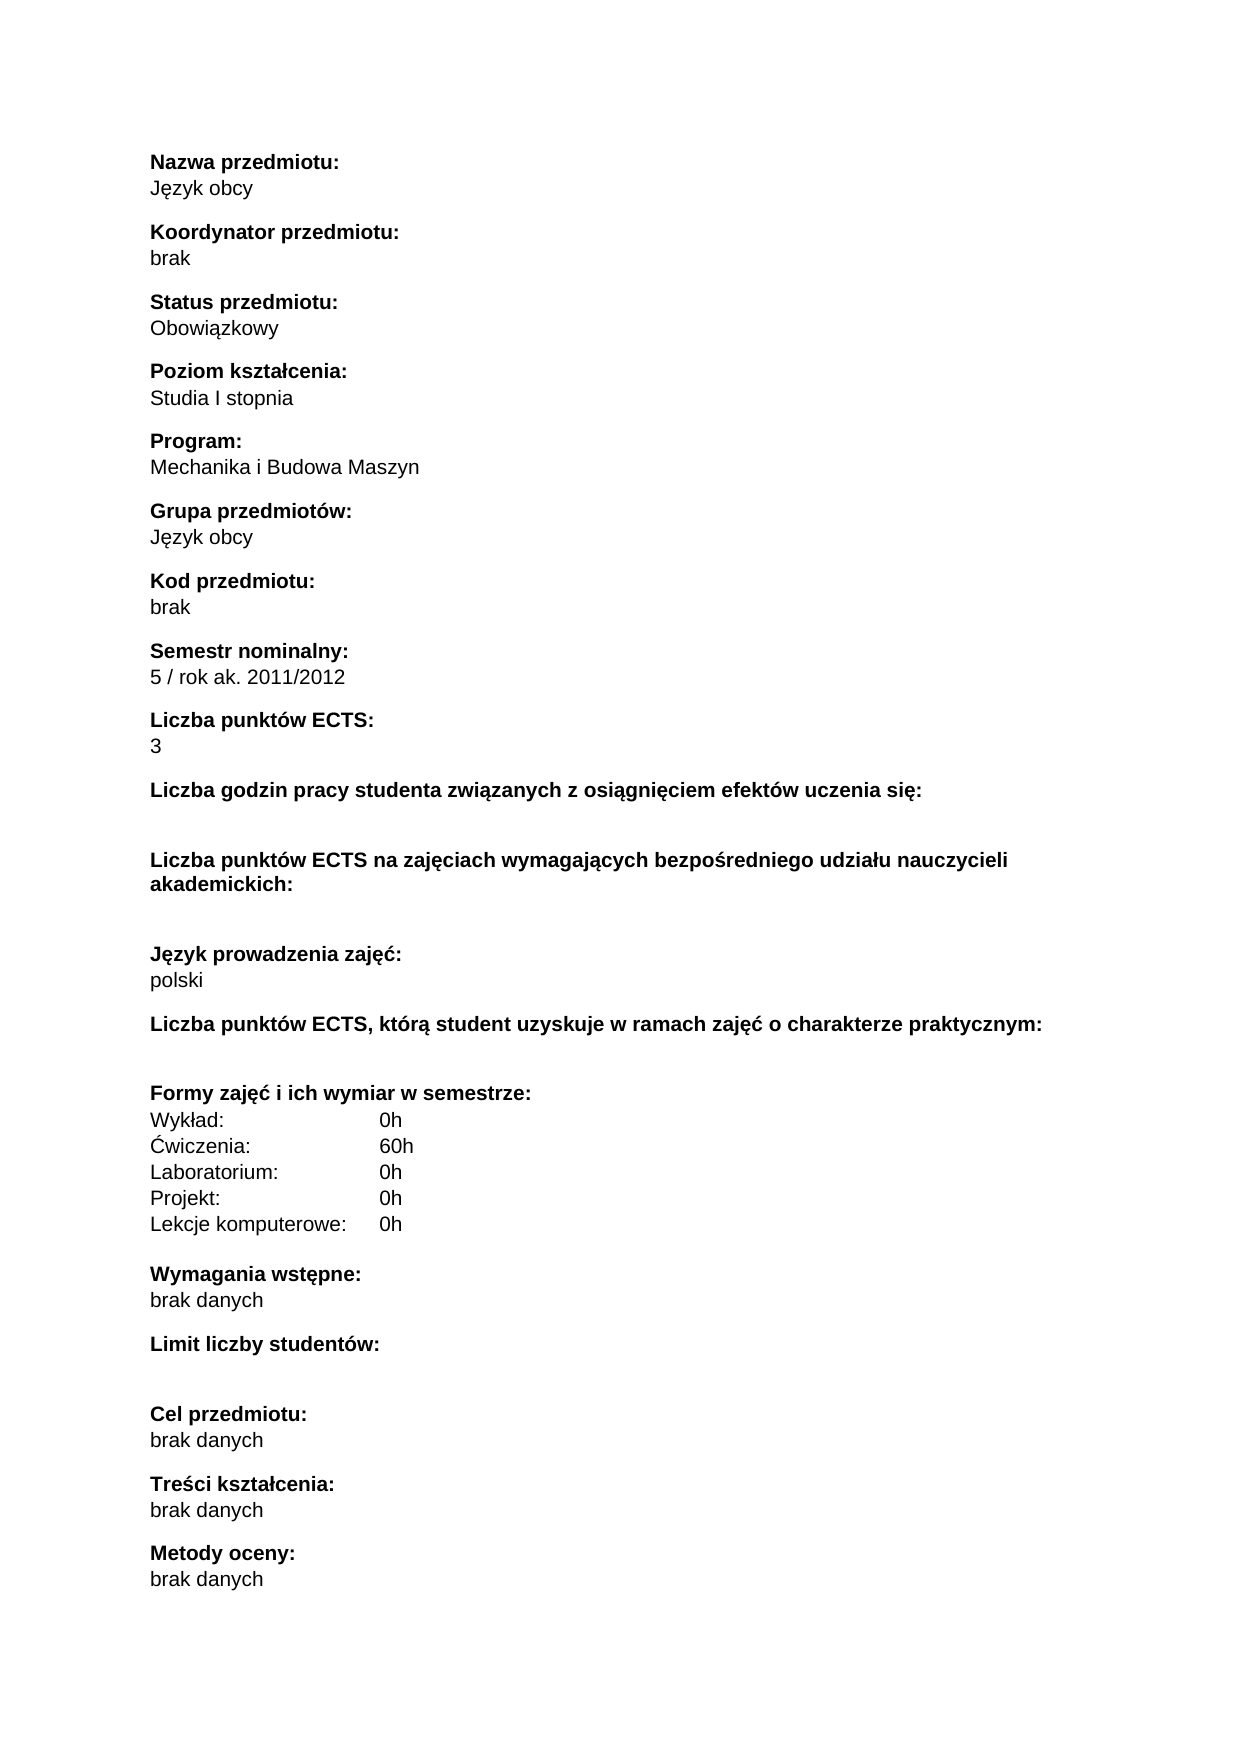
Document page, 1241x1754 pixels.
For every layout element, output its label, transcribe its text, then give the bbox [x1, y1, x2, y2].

text brak danych [150, 1497, 1090, 1521]
text brak [150, 595, 1090, 619]
table_cell Lekcje komputerowe: [140, 1212, 367, 1236]
text Limit liczby studentów: [150, 1332, 1090, 1356]
table_cell 0h [369, 1210, 597, 1236]
table_header 0h [369, 1108, 597, 1132]
table_cell 0h [369, 1158, 597, 1184]
text 5 / rok ak. 2011/2012 [150, 664, 1090, 688]
text Poziom kształcenia: [150, 359, 1090, 383]
table_cell 0h [369, 1184, 597, 1210]
table_cell Ćwiczenia: [140, 1134, 367, 1158]
table_header Wykład: [140, 1108, 367, 1132]
text Semestr nominalny: [150, 638, 1090, 662]
text brak [150, 246, 1090, 270]
text Treści kształcenia: [150, 1471, 1090, 1495]
text brak danych [150, 1567, 1090, 1591]
text Mechanika i Budowa Maszyn [150, 455, 1090, 479]
text Kod przedmiotu: [150, 569, 1090, 593]
text 3 [150, 734, 1090, 758]
text Język obcy [150, 176, 1090, 200]
text Liczba punktów ECTS, którą student uzyskuje w ramach zajęć o charakterze praktycznym: [150, 1011, 1090, 1035]
text Liczba punktów ECTS na zajęciach wymagających bezpośredniego udziału nauczycieli akademickich: [150, 848, 1090, 896]
text polski [150, 968, 1090, 992]
table_cell Projekt: [140, 1186, 367, 1210]
text Język prowadzenia zajęć: [150, 942, 1090, 966]
text Język obcy [150, 525, 1090, 549]
text Metody oceny: [150, 1541, 1090, 1565]
text Cel przedmiotu: [150, 1402, 1090, 1426]
text Wymagania wstępne: [150, 1262, 1090, 1286]
text Grupa przedmiotów: [150, 499, 1090, 523]
text Liczba godzin pracy studenta związanych z osiągnięciem efektów uczenia się: [150, 778, 1090, 802]
text Studia I stopnia [150, 385, 1090, 409]
table_cell Laboratorium: [140, 1160, 367, 1184]
text Nazwa przedmiotu: [150, 150, 1090, 174]
text brak danych [150, 1288, 1090, 1312]
text Liczba punktów ECTS: [150, 708, 1090, 732]
table_cell 60h [369, 1132, 597, 1158]
text Obowiązkowy [150, 316, 1090, 339]
text brak danych [150, 1428, 1090, 1452]
text Formy zajęć i ich wymiar w semestrze: [150, 1081, 1090, 1105]
text Program: [150, 429, 1090, 453]
text Status przedmiotu: [150, 289, 1090, 313]
text Koordynator przedmiotu: [150, 220, 1090, 244]
